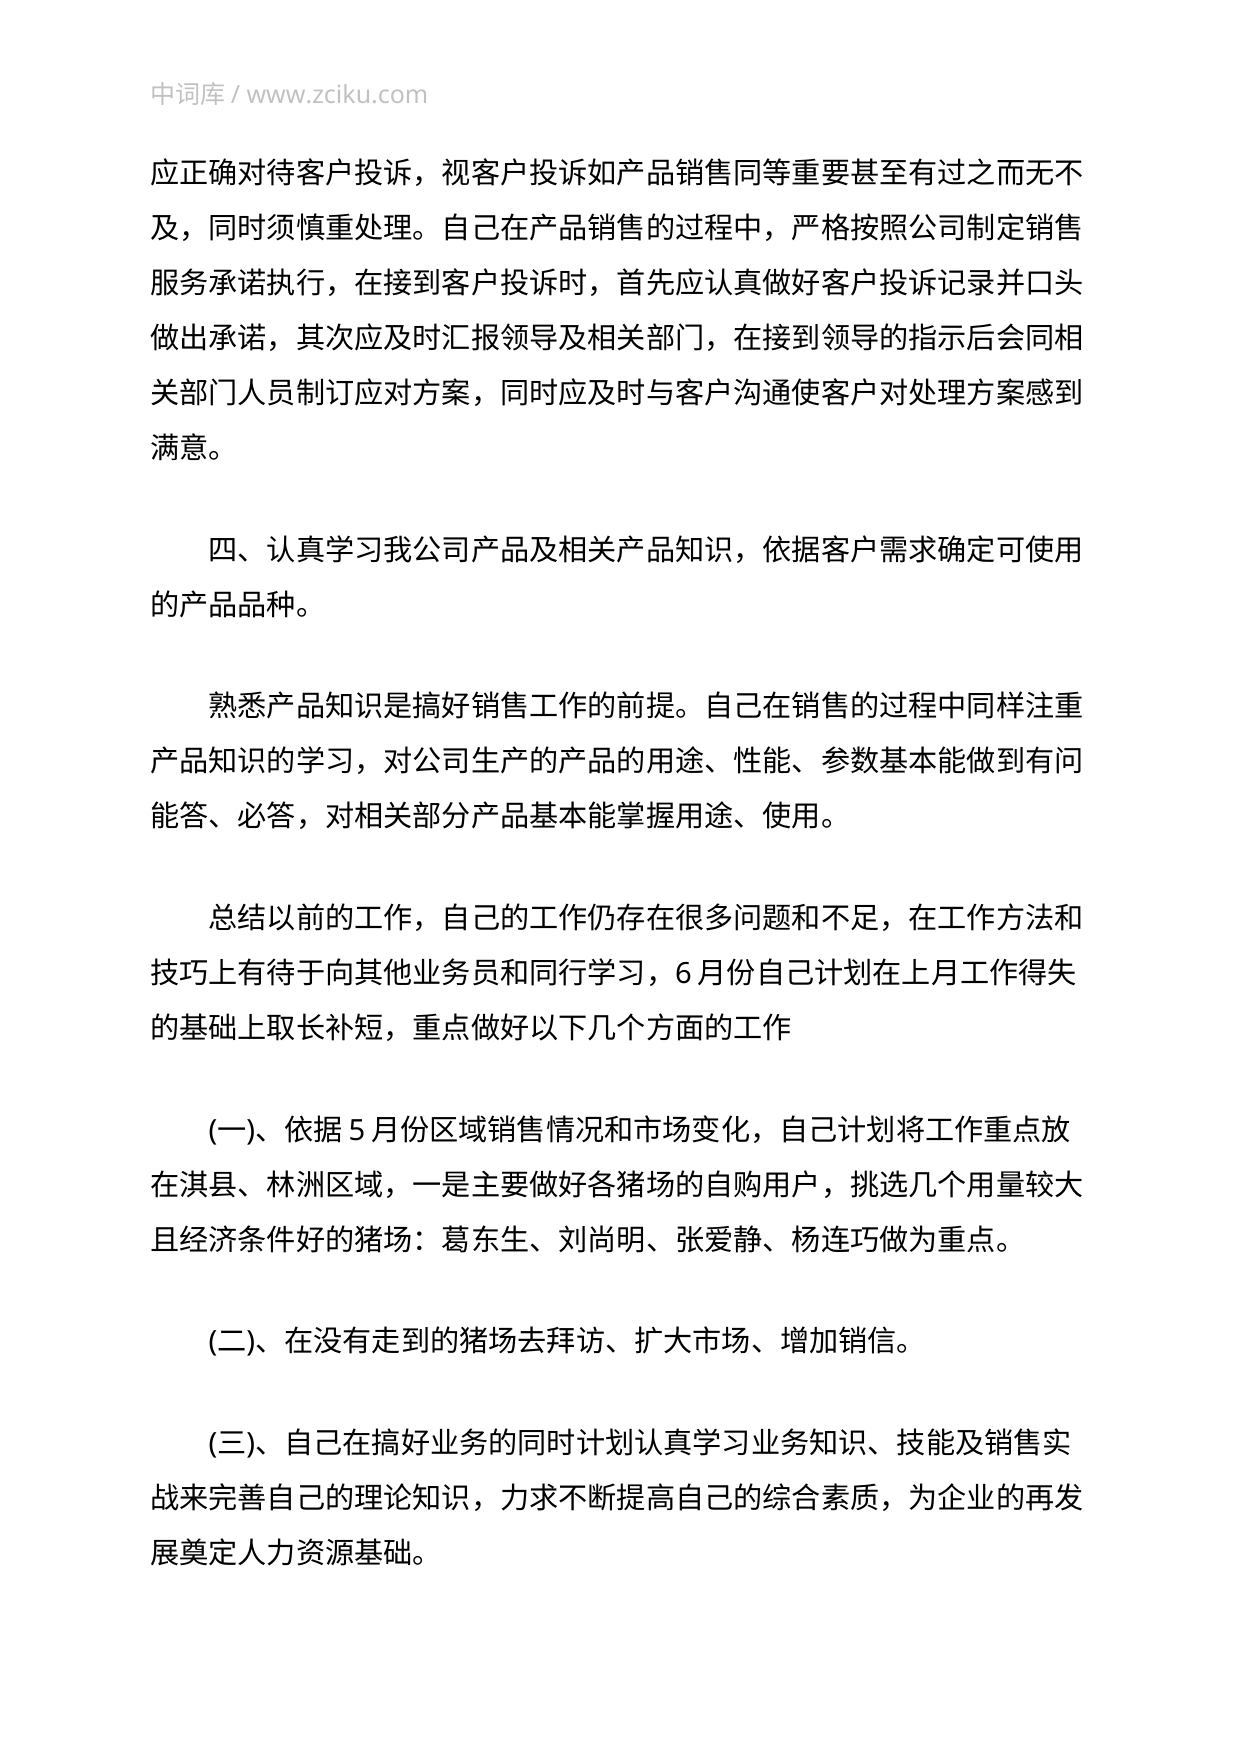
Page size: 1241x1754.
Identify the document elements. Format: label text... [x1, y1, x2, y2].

text 总结以前的工作，自己的工作仍存在很多问题和不足，在工作方法和技巧上有待于向其他业务员和同行学习，6月份自己计划在上月工作得失的基础上取长补短，重点做好以下几个方面的工作 [150, 894, 1090, 1047]
text (一)、依据5月份区域销售情况和市场变化，自己计划将工作重点放在淇县、林洲区域，一是主要做好各猪场的自购用户，挑选几个用量较大且经济条件好的猪场：葛东生、刘尚明、张爱静、杨连巧做为重点。 [150, 1106, 1090, 1258]
text (三)、自己在搞好业务的同时计划认真学习业务知识、技能及销售实战来完善自己的理论知识，力求不断提高自己的综合素质，为企业的再发展奠定人力资源基础。 [150, 1420, 1090, 1572]
text (二)、在没有走到的猪场去拜访、扩大市场、增加销信。 [150, 1318, 1090, 1360]
text 四、认真学习我公司产品及相关产品知识，依据客户需求确定可使用的产品品种。 [150, 526, 1090, 623]
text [150, 150, 1090, 467]
text 熟悉产品知识是搞好销售工作的前提。自己在销售的过程中同样注重产品知识的学习，对公司生产的产品的用途、性能、参数基本能做到有问能答、必答，对相关部分产品基本能掌握用途、使用。 [150, 683, 1090, 835]
